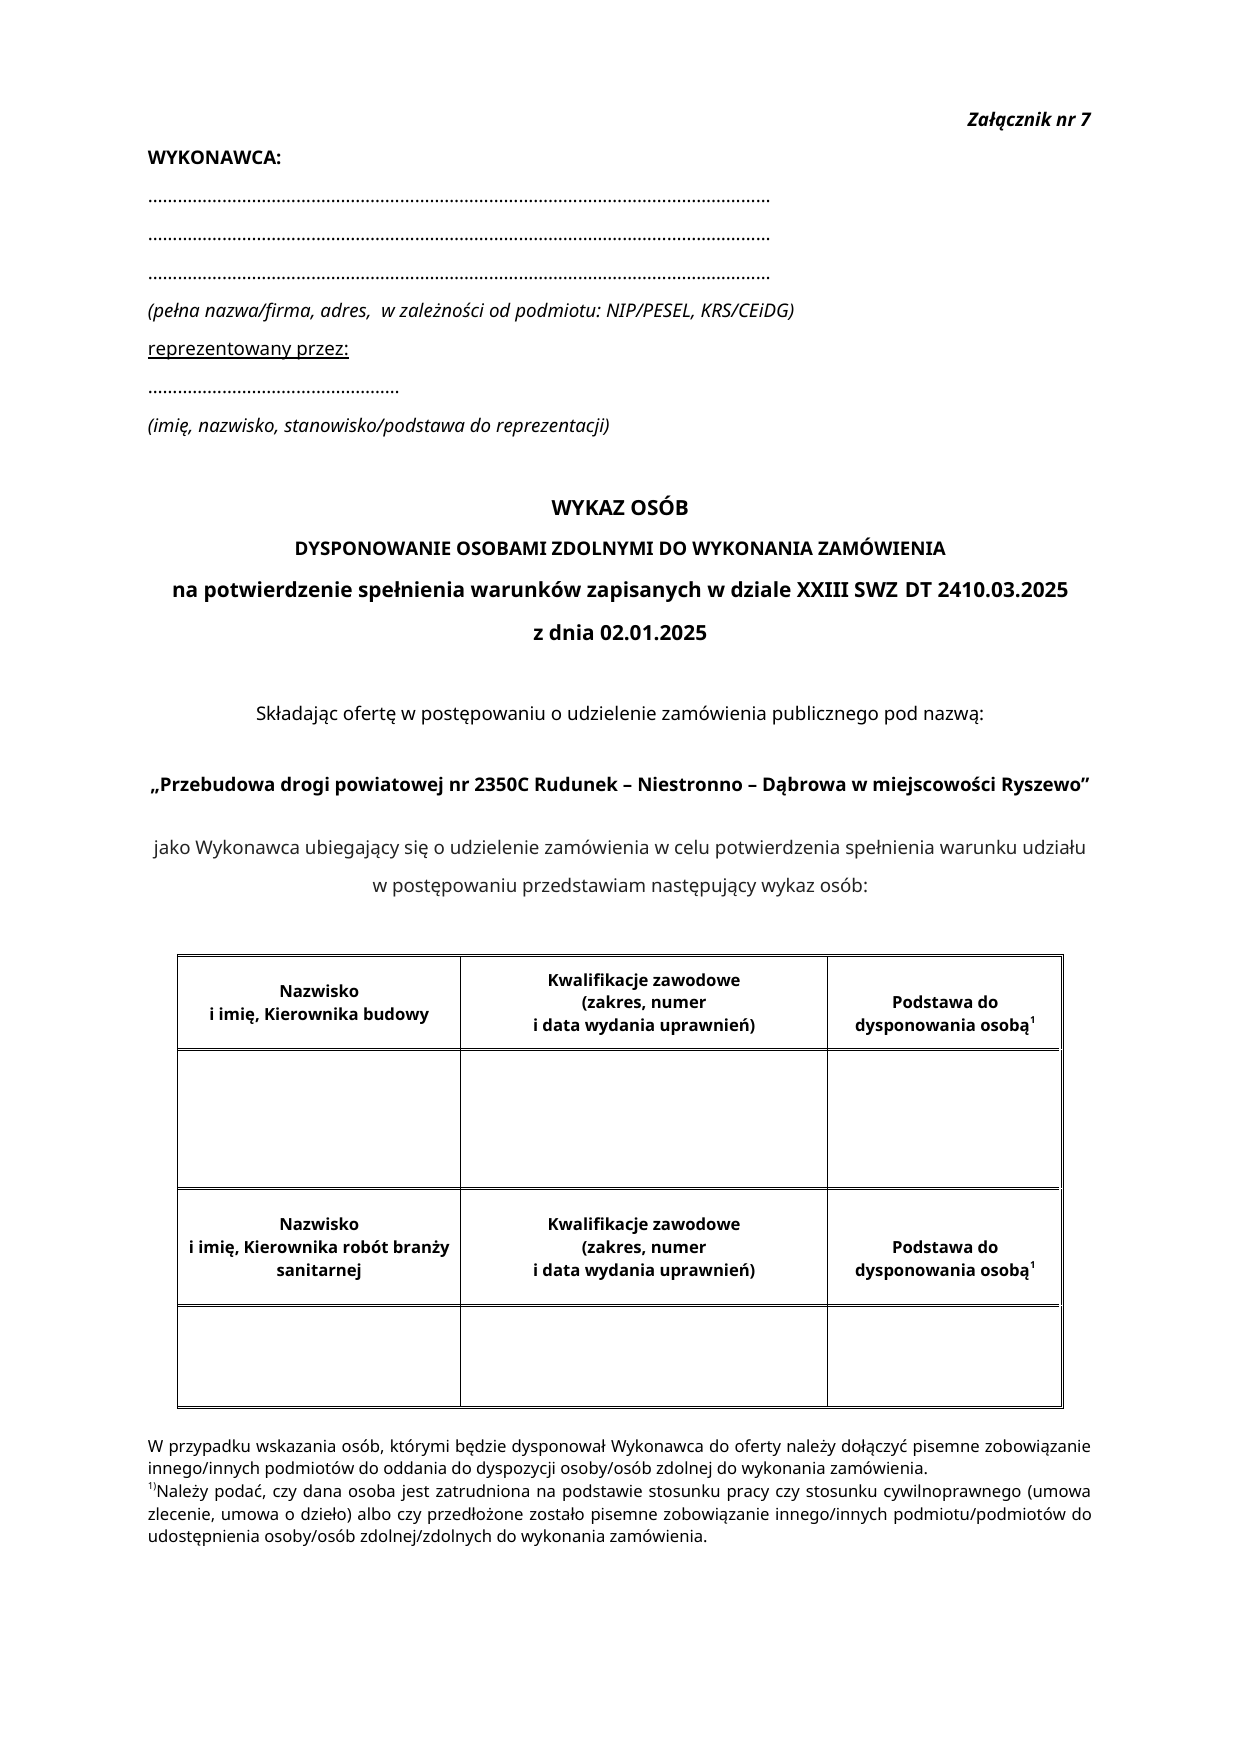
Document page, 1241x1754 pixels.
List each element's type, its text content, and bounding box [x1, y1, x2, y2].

text WYKAZ OSÓB [148, 493, 1093, 521]
text ……………………………………………………………………………………………………………… [148, 221, 1081, 246]
table_cell Nazwisko i imię, Kierownika robót branży sanitarnej [178, 1190, 460, 1304]
text z dnia 02.01.2025 [148, 618, 1093, 647]
text W przypadku wskazania osób, którymi będzie dysponował Wykonawca do oferty należy dołączyć pisemne zobowiązanie innego/innych podmiotów do oddania do dyspozycji osoby/osób zdolnej do wykonania zamówienia. [148, 1434, 1093, 1479]
table_header Podstawa do dysponowania osobą1 [828, 957, 1061, 1048]
text „Przebudowa drogi powiatowej nr 2350C Rudunek – Niestronno – Dąbrowa w miejscowości Ryszewo” [148, 771, 1093, 797]
text ……………………………………………………………………………………………………………… [148, 259, 1081, 284]
table_cell [178, 1051, 460, 1187]
text Załącznik nr 7 [148, 106, 1093, 132]
text (pełna nazwa/firma, adres, w zależności od podmiotu: NIP/PESEL, KRS/CEiDG) [148, 297, 1081, 323]
table_cell Podstawa do dysponowania osobą1 [828, 1187, 1063, 1304]
text (imię, nazwisko, stanowisko/podstawa do reprezentacji) [148, 412, 1096, 437]
text 1)Należy podać, czy dana osoba jest zatrudniona na podstawie stosunku pracy czy stosunku cywilnoprawnego (umowa zlecenie, umowa o dzieło) albo czy przedłożone zostało pisemne zobowiązanie innego/innych podmiotu/podmiotów do udostępnienia osoby/osób zdolnej/zdolnych do wykonania zamówienia. [148, 1479, 1093, 1548]
text DYSPONOWANIE OSOBAMI ZDOLNYMI DO WYKONANIA ZAMÓWIENIA [148, 535, 1093, 561]
text jako Wykonawca ubiegający się o udzielenie zamówienia w celu potwierdzenia spełnienia warunku udziału w postępowaniu przedstawiam następujący wykaz osób: [148, 834, 1093, 898]
table_cell [178, 1307, 460, 1406]
text ……………………………………………………………………………………………………………… [148, 182, 1081, 208]
table_cell [828, 1304, 1061, 1406]
table_header Kwalifikacje zawodowe (zakres, numer i data wydania uprawnień) [461, 957, 827, 1048]
text reprezentowany przez: [148, 335, 1093, 361]
text …………………………………………… [148, 374, 472, 399]
table_cell [461, 1051, 827, 1187]
table_cell Kwalifikacje zawodowe (zakres, numer i data wydania uprawnień) [461, 1190, 827, 1304]
table_cell [461, 1307, 827, 1406]
text WYKONAWCA: [148, 144, 1093, 170]
table_header Nazwisko i imię, Kierownika budowy [178, 957, 460, 1048]
table_cell [828, 1048, 1061, 1187]
text na potwierdzenie spełnienia warunków zapisanych w dziale XXIII SWZ DT 2410.03.2025 [148, 575, 1093, 603]
text Składając ofertę w postępowaniu o udzielenie zamówienia publicznego pod nazwą: [148, 700, 1093, 726]
